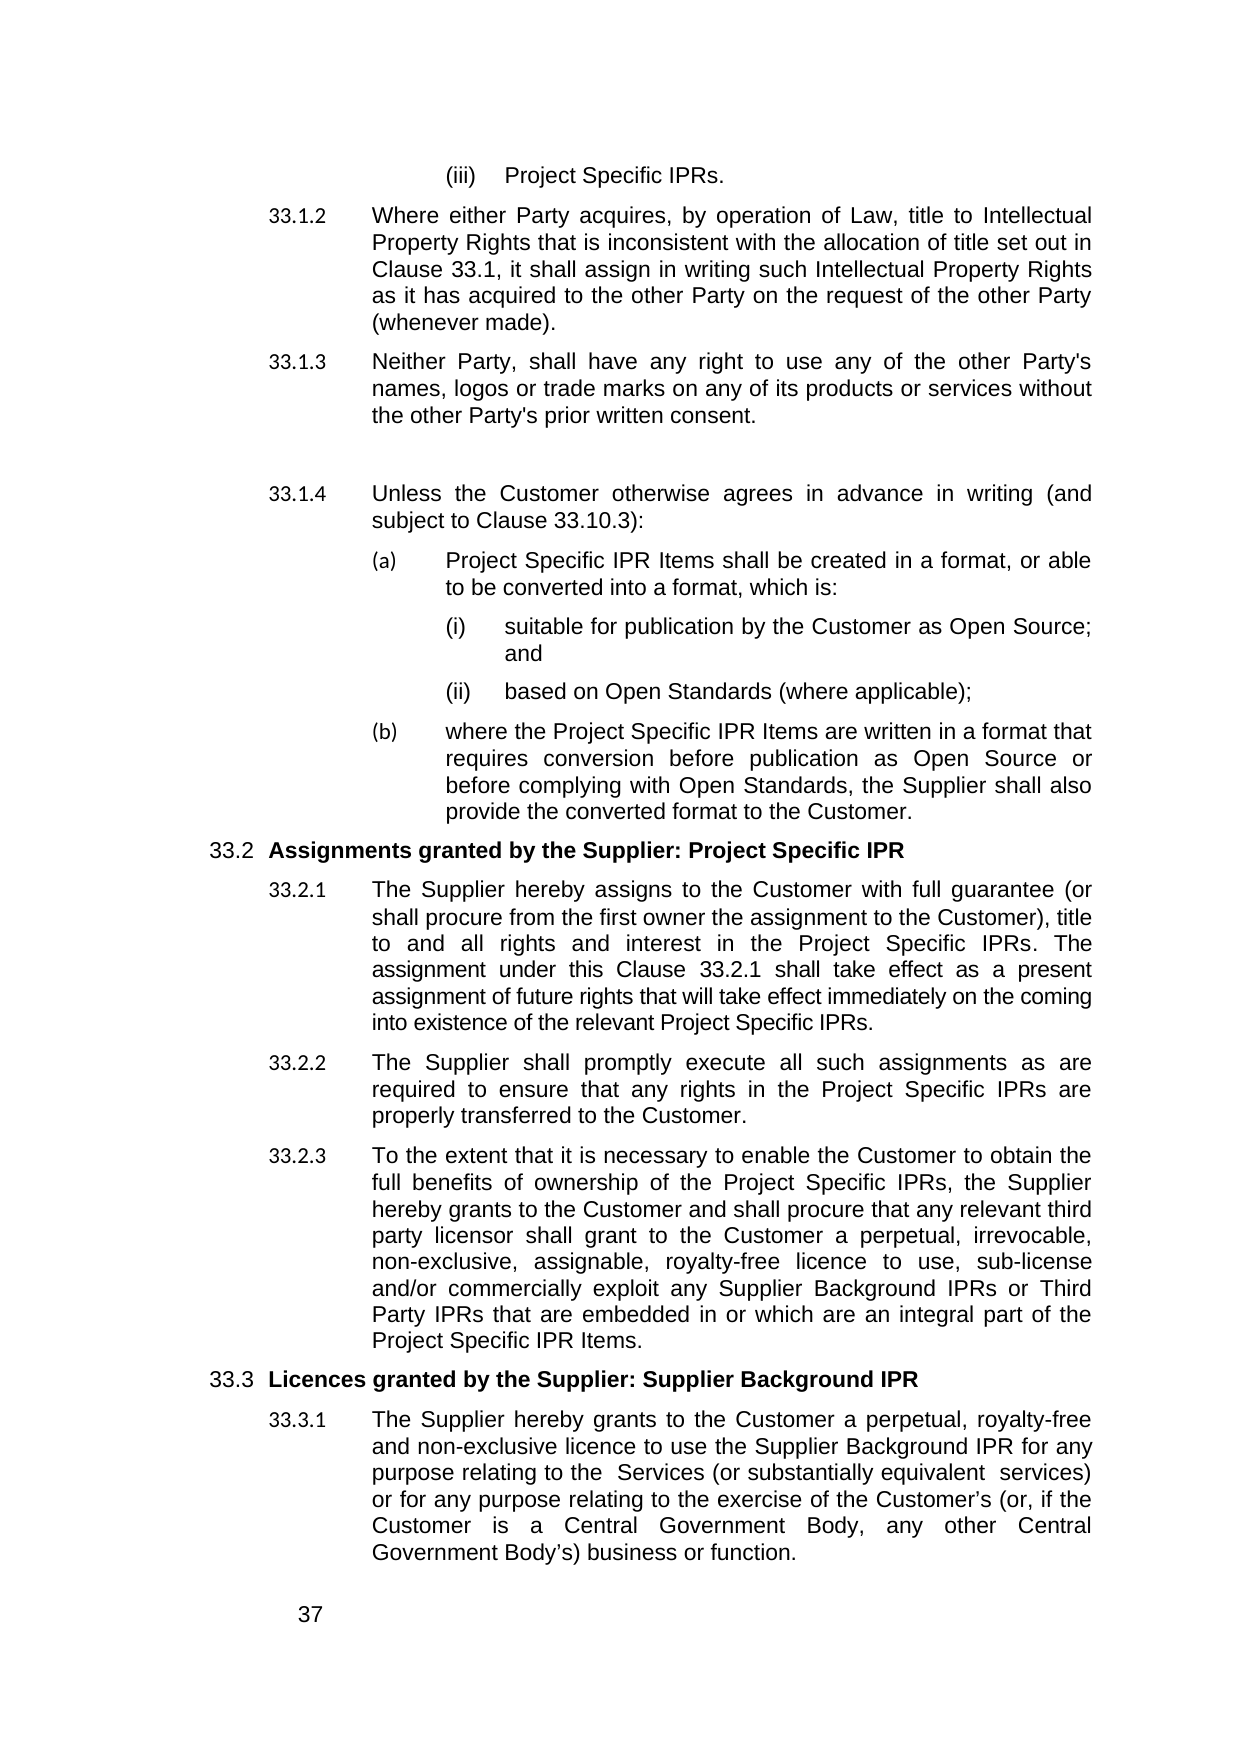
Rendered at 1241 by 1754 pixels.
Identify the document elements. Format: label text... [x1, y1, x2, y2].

text The Supplier hereby assigns to the Customer with full guarantee (or shall procure from the first owner the assignment to the Customer), title to and all rights and interest in the Project Specific IPRs. The assignment under this Clause 33.2.1 shall take effect as a present assignment of future rights that will take effect immediately on the coming into existence of the relevant Project Specific IPRs. [268, 876, 1093, 1035]
text To the extent that it is necessary to enable the Customer to obtain the full benefits of ownership of the Project Specific IPRs, the Supplier hereby grants to the Customer and shall procure that any relevant third party licensor shall grant to the Customer a perpetual, irrevocable, non-exclusive, assignable, royalty-free licence to use, sub-license and/or commercially exploit any Supplier Background IPRs or Third Party IPRs that are embedded in or which are an integral part of the Project Specific IPR Items. [268, 1141, 1093, 1354]
text based on Open Standards (where applicable); [445, 678, 1093, 705]
text where the Project Specific IPR Items are written in a format that requires conversion before publication as Open Source or before complying with Open Standards, the Supplier shall also provide the converted format to the Customer. [372, 717, 1093, 824]
text The Supplier shall promptly execute all such assignments as are required to ensure that any rights in the Project Specific IPRs are properly transferred to the Customer. [268, 1048, 1093, 1129]
text Unless the Customer otherwise agrees in advance in writing (and subject to Clause 33.10.3): [268, 479, 1093, 534]
text Neither Party, shall have any right to use any of the other Party's names, logos or trade marks on any of its products or services without the other Party's prior written consent. [268, 347, 1093, 428]
text The Supplier hereby grants to the Customer a perpetual, royalty-free and non-exclusive licence to use the Supplier Background IPR for any purpose relating to the Services (or substantially equivalent services) or for any purpose relating to the exercise of the Customer’s (or, if the Customer is a Central Government Body, any other Central Government Body’s) business or function. [268, 1405, 1093, 1565]
text suitable for publication by the Customer as Open Source; and [445, 613, 1093, 666]
text Project Specific IPR Items shall be created in a format, or able to be converted into a format, which is: [372, 546, 1093, 601]
subtitle Assignments granted by the Supplier: Project Specific IPR [209, 837, 1093, 863]
text Where either Party acquires, by operation of Law, title to Intellectual Property Rights that is inconsistent with the allocation of title set out in Clause 33.1, it shall assign in writing such Intellectual Property Rights as it has acquired to the other Party on the request of the other Party (whenever made). [268, 201, 1093, 335]
text Project Specific IPRs. [445, 162, 1093, 189]
subtitle Licences granted by the Supplier: Supplier Background IPR [209, 1366, 1093, 1392]
